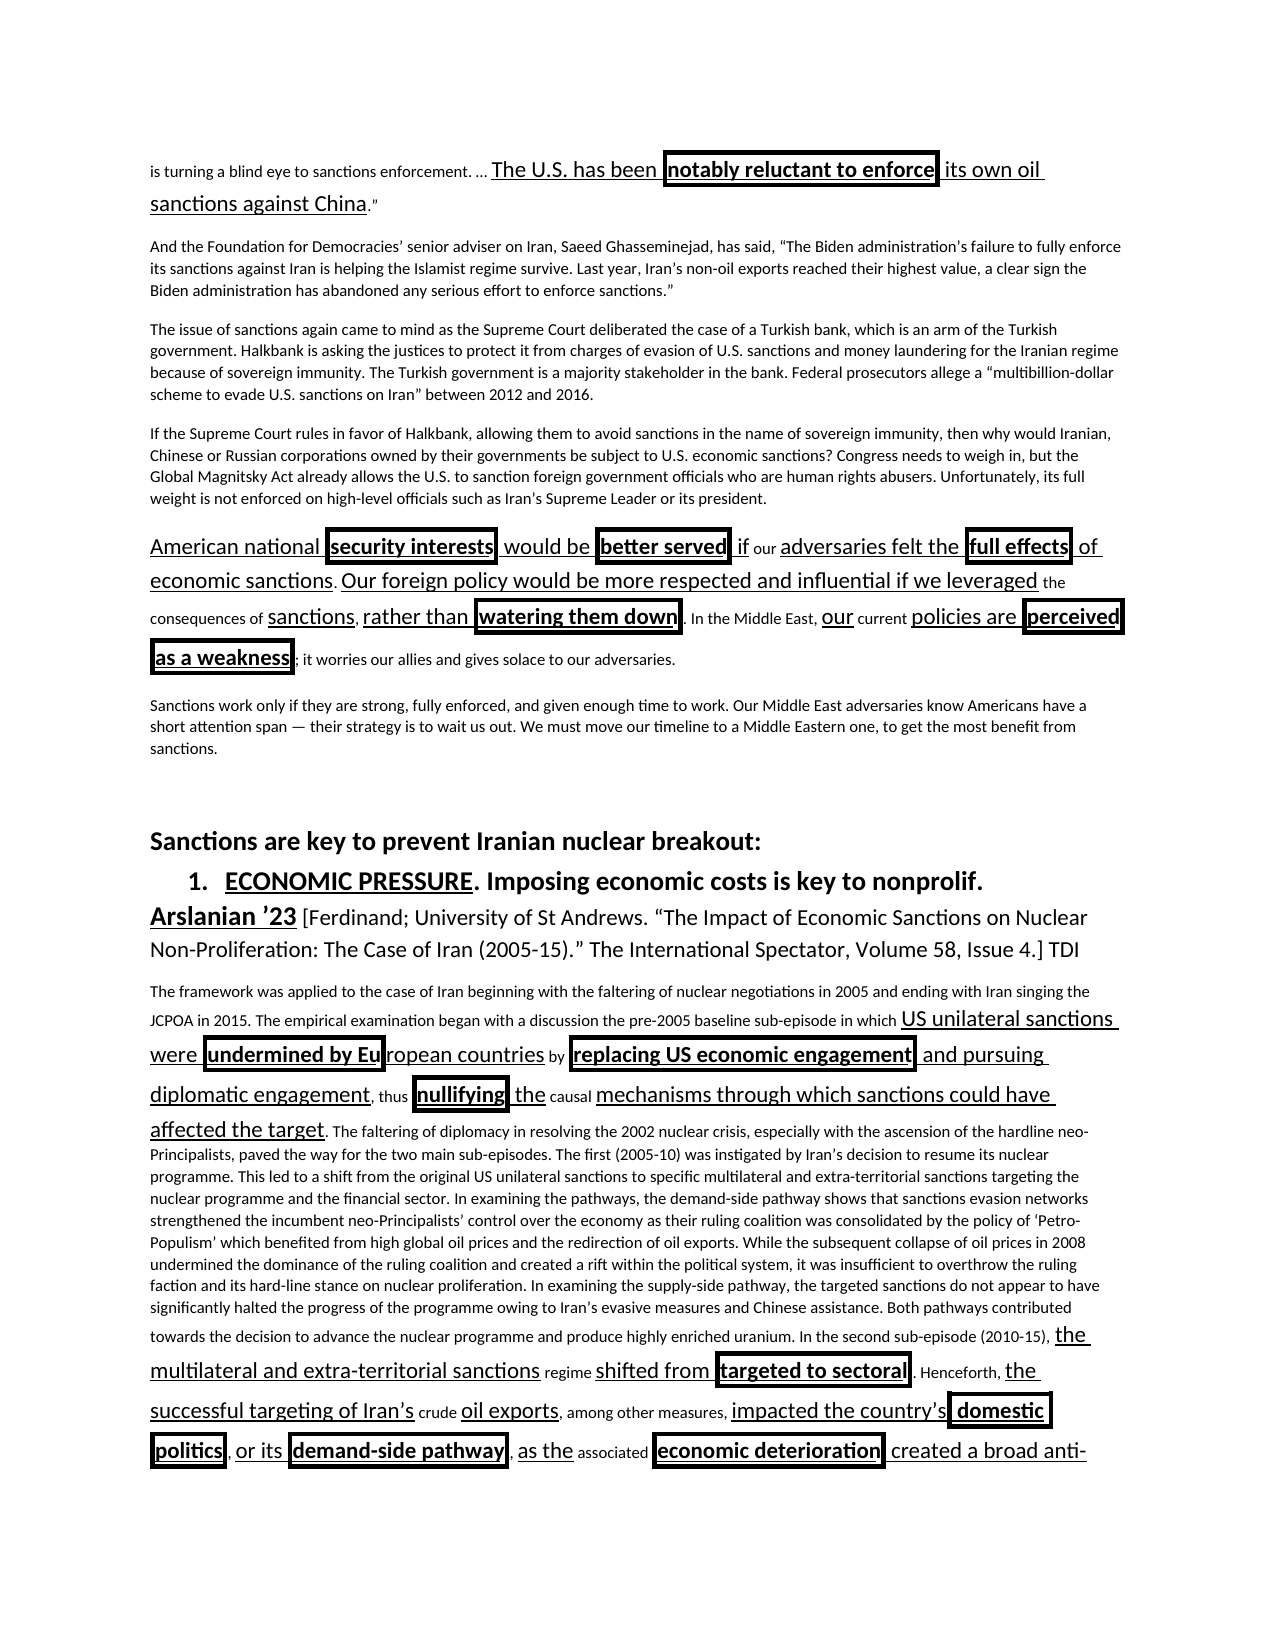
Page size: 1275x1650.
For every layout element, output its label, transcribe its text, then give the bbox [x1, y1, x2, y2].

text Sanctions work only if they are strong, fully enforced, and given enough time to work. Our Middle East adversaries know Americans have a short attention span — their strategy is to wait us out. We must move our timeline to a Middle Eastern one, to get the most benefit from sanctions. [150, 695, 1125, 759]
text If the Supreme Court rules in favor of Halkbank, allowing them to avoid sanctions in the name of sovereign immunity, then why would Iranian, Chinese or Russian corporations owned by their governments be subject to U.S. economic sanctions? Congress needs to weigh in, but the Global Magnitsky Act already allows the U.S. to sanction foreign government officials who are human rights abusers. Unfortunately, its full weight is not enforced on high-level officials such as Iran’s Supreme Leader or its president. [150, 423, 1125, 509]
subtitle Sanctions are key to prevent Iranian nuclear breakout: [150, 824, 1125, 857]
text And the Foundation for Democracies’ senior adviser on Iran, Saeed Ghasseminejad, has said, “The Biden administration’s failure to fully enforce its sanctions against Iran is helping the Islamist regime survive. Last year, Iran’s non-oil exports reached their highest value, a clear sign the Biden administration has abandoned any serious effort to enforce sanctions.” [150, 236, 1125, 301]
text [150, 150, 1125, 218]
text Arslanian ’23 [Ferdinand; University of St Andrews. “The Impact of Economic Sanctions on Nuclear Non-Proliferation: The Case of Iran (2005-15).” The International Spectator, Volume 58, Issue 4.] TDI [150, 899, 1125, 963]
text The issue of sanctions again came to mind as the Supreme Court deliberated the case of a Turkish bank, which is an arm of the Turkish government. Halkbank is asking the justices to protect it from charges of evasion of U.S. sanctions and money laundering for the Iranian regime because of sovereign immunity. The Turkish government is a majority stakeholder in the bank. Federal prosecutors allege a “multibillion-dollar scheme to evade U.S. sanctions on Iran” between 2012 and 2016. [150, 319, 1125, 405]
subtitle ECONOMIC PRESSURE. Imposing economic costs is key to nonprolif. [187, 864, 1125, 897]
text American national security interests would be better served if our adversaries felt the full effects of economic sanctions. Our foreign policy would be more respected and influential if we leveraged the consequences of sanctions, rather than watering them down. In the Middle East, our current policies are perceived as a weakness; it worries our allies and gives solace to our adversaries. [150, 527, 1125, 675]
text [150, 982, 1125, 1469]
